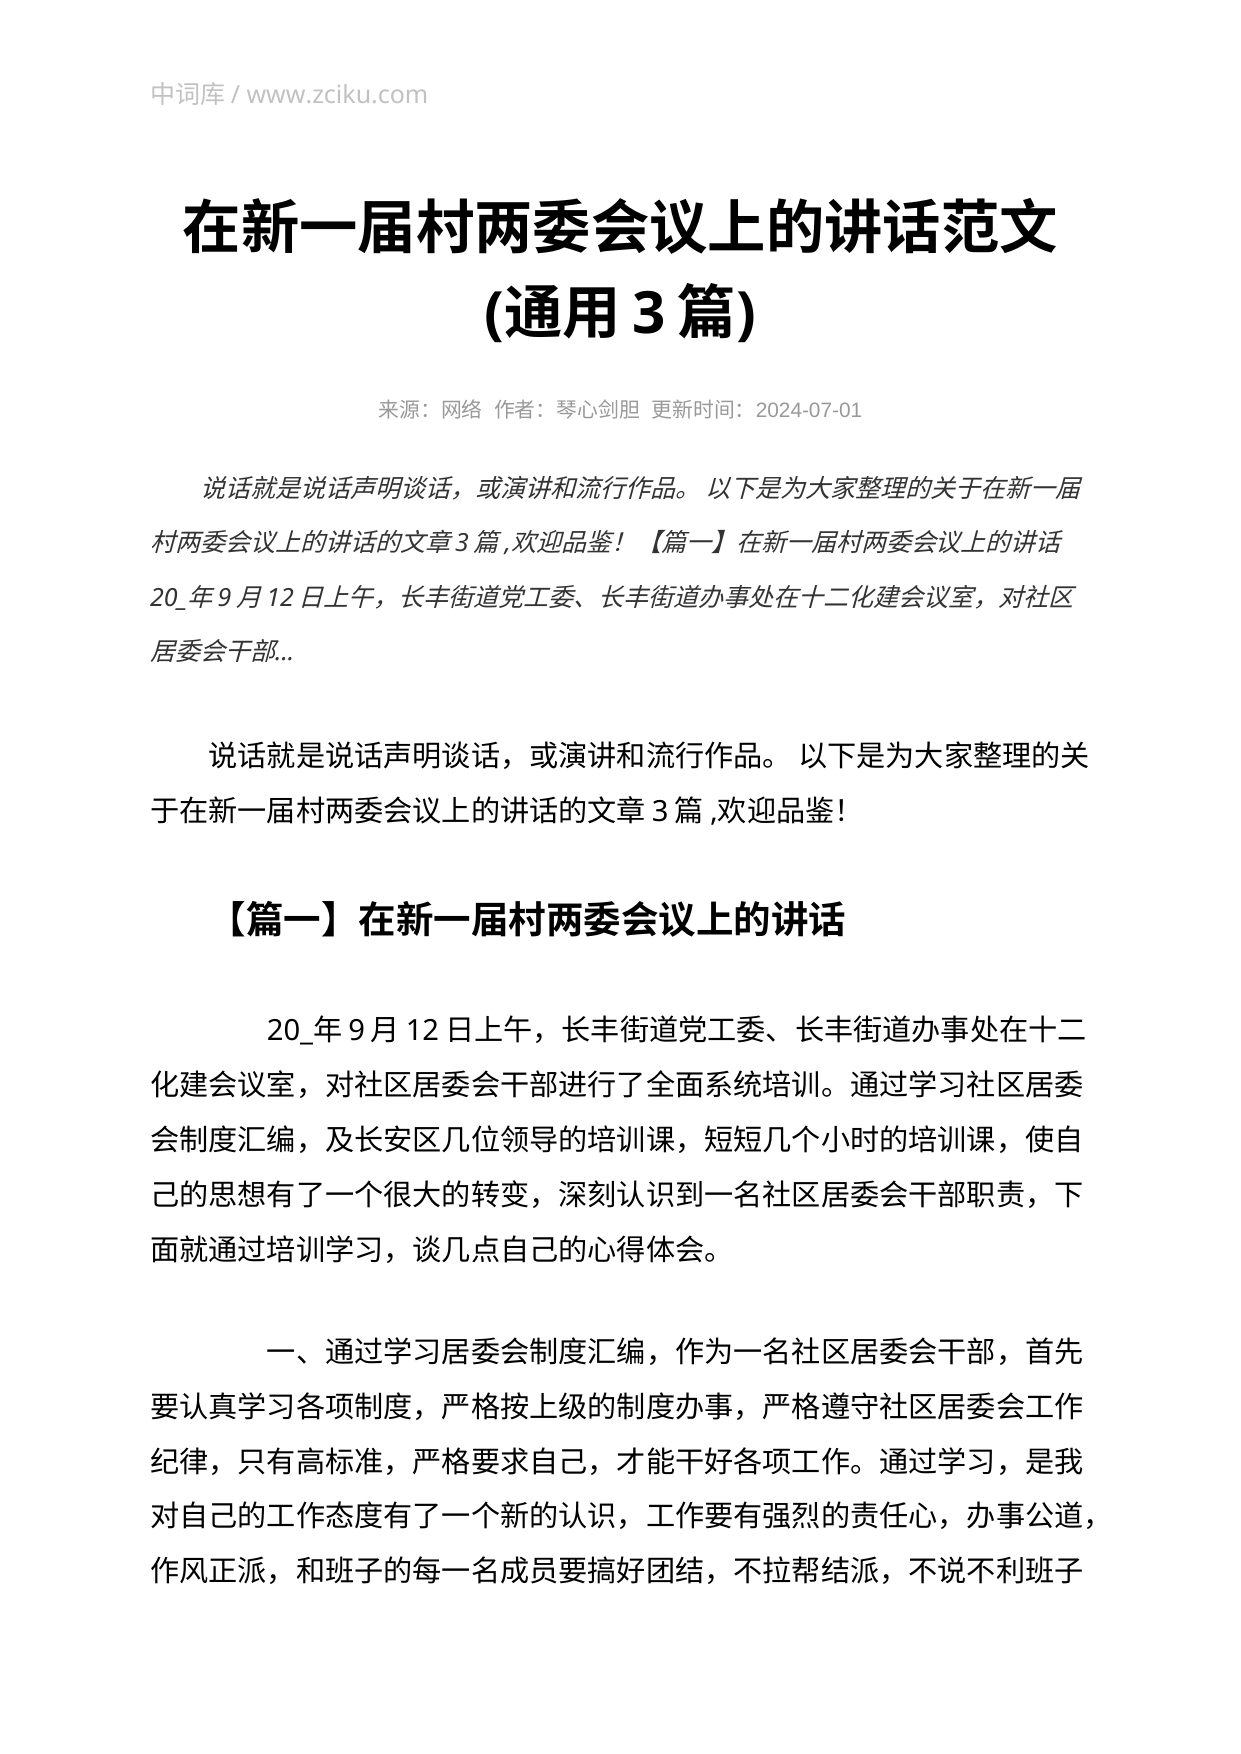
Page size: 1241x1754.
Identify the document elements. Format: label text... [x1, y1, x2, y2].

text 说话就是说话声明谈话，或演讲和流行作品。 以下是为大家整理的关于在新一届村两委会议上的讲话的文章3篇 ,欢迎品鉴！ [150, 733, 1090, 830]
text 说话就是说话声明谈话，或演讲和流行作品。 以下是为大家整理的关于在新一届村两委会议上的讲话的文章3篇 ,欢迎品鉴！【篇一】在新一届村两委会议上的讲话 20_年9月12日上午，长丰街道党工委、长丰街道办事处在十二化建会议室，对社区居委会干部... [150, 468, 1090, 668]
text 【篇一】在新一届村两委会议上的讲话 [150, 889, 1090, 944]
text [150, 1328, 1090, 1590]
text 20_年9月12日上午，长丰街道党工委、长丰街道办事处在十二化建会议室，对社区居委会干部进行了全面系统培训。通过学习社区居委会制度汇编，及长安区几位领导的培训课，短短几个小时的培训课，使自己的思想有了一个很大的转变，深刻认识到一名社区居委会干部职责，下面就通过培训学习，谈几点自己的心得体会。 [150, 1007, 1090, 1269]
text 来源：网络 作者：琴心剑胆 更新时间：2024-07-01 [150, 397, 1090, 421]
subtitle 在新一届村两委会议上的讲话范文(通用3篇) [150, 181, 1090, 351]
